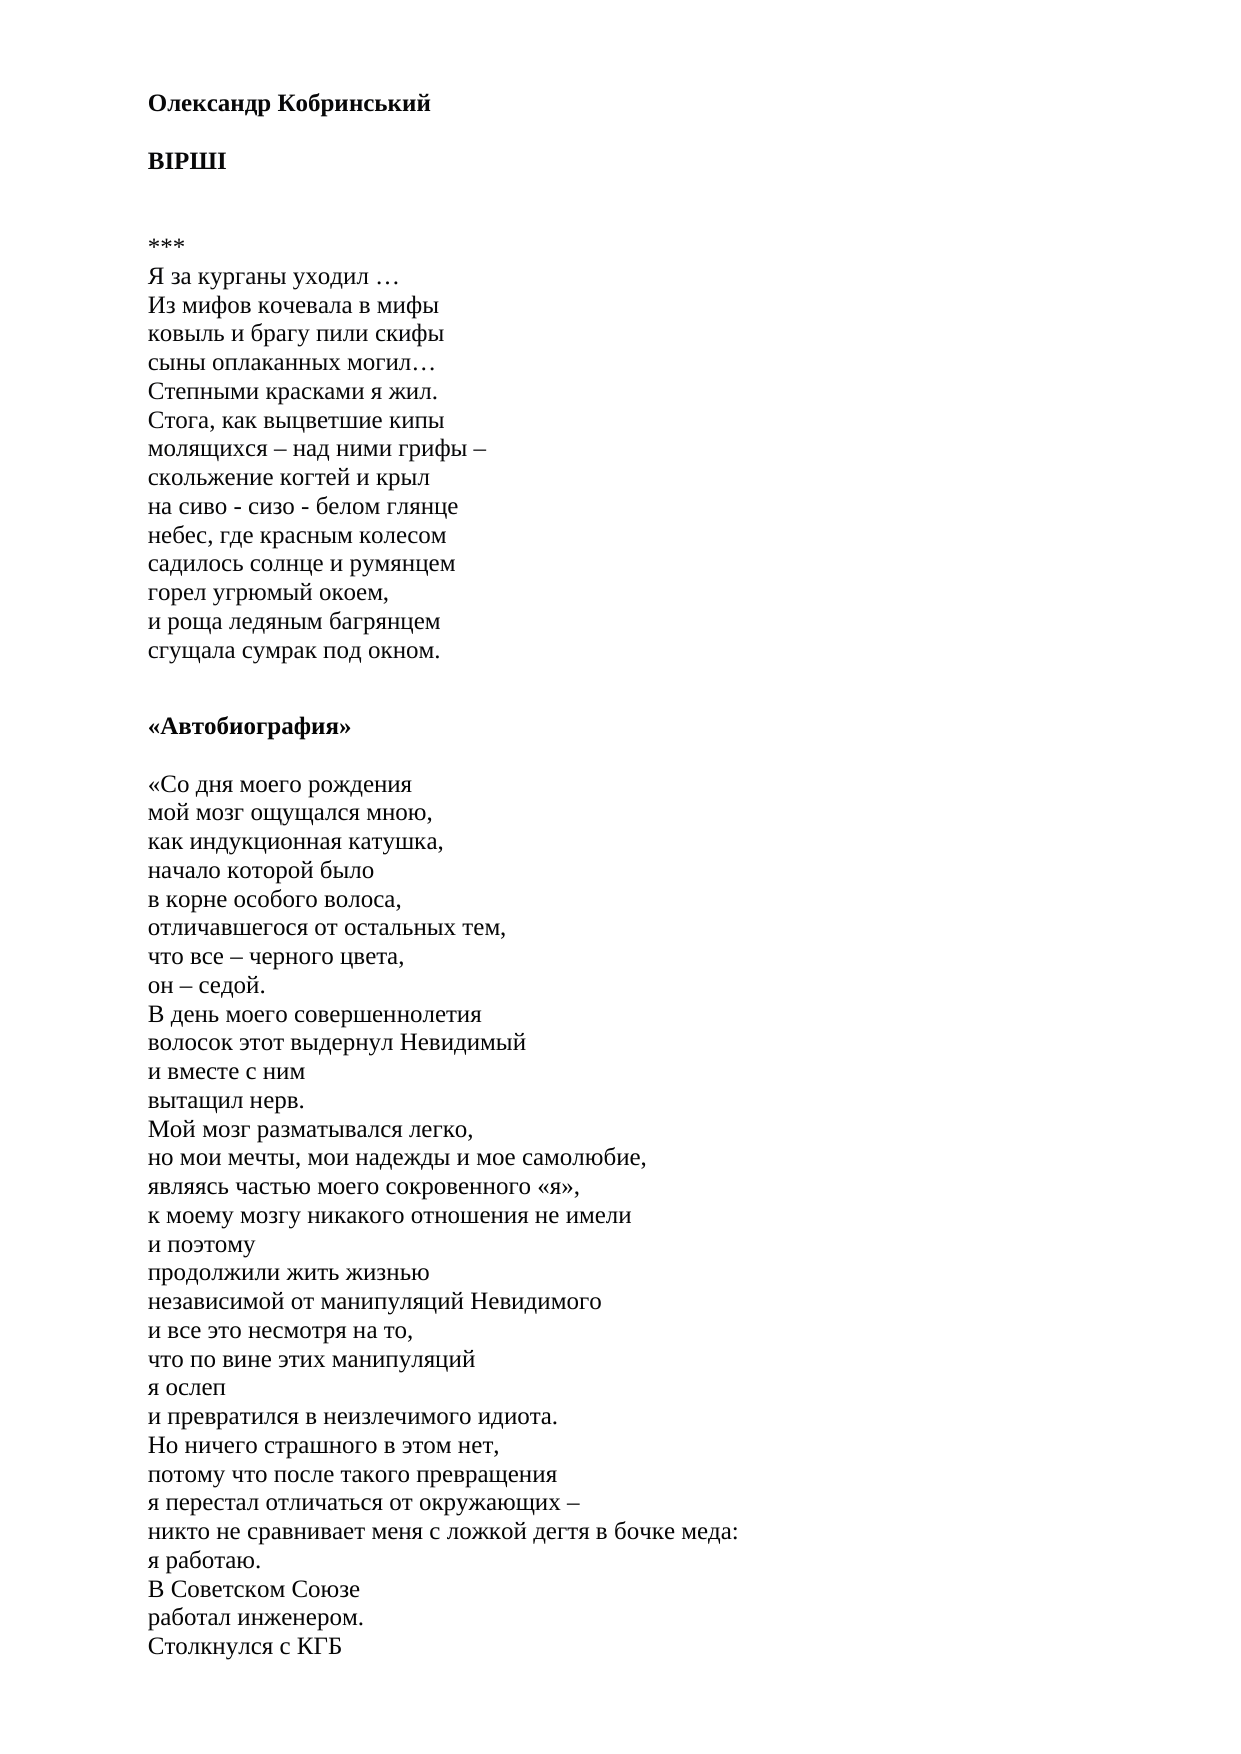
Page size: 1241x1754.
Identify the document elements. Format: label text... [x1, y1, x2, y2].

text но мои мечты, мои надежды и мое самолюбие, [148, 1142, 1152, 1171]
text к моему мозгу никакого отношения не имели [148, 1200, 1152, 1229]
text и вместе с ним [148, 1056, 1152, 1085]
text что по вине этих манипуляций [148, 1344, 1152, 1372]
text *** [148, 232, 1152, 261]
text молящихся – над ними грифы – [148, 433, 1152, 462]
text волосок этот выдернул Невидимый [148, 1027, 1152, 1056]
text Но ничего страшного в этом нет, [148, 1430, 1152, 1459]
text ковыль и брагу пили скифы [148, 318, 1152, 347]
text небес, где красным колесом [148, 520, 1152, 548]
text Мой мозг разматывался легко, [148, 1114, 1152, 1142]
text независимой от манипуляций Невидимого [148, 1286, 1152, 1315]
text и все это несмотря на то, [148, 1315, 1152, 1344]
text и превратился в неизлечимого идиота. [148, 1401, 1152, 1430]
text Олександр Кобринський [148, 88, 1152, 117]
text ВІРШІ [148, 146, 1152, 175]
text он – седой. [148, 970, 1152, 999]
text Столкнулся с КГБ [148, 1631, 1152, 1660]
text никто не сравнивает меня с ложкой дегтя в бочке меда: [148, 1516, 1152, 1545]
text сыны оплаканных могил… [148, 347, 1152, 376]
text «Со дня моего рождения [148, 769, 1152, 797]
text Я за курганы уходил … [148, 261, 1152, 290]
text В Советском Союзе [148, 1574, 1152, 1602]
text скольжение когтей и крыл [148, 462, 1152, 491]
text начало которой было [148, 855, 1152, 884]
text работал инженером. [148, 1602, 1152, 1631]
text потому что после такого превращения [148, 1459, 1152, 1487]
text я работаю. [148, 1545, 1152, 1574]
text садилось солнце и румянцем [148, 548, 1152, 577]
text сгущала сумрак под окном. [148, 635, 1152, 663]
text как индукционная катушка, [148, 826, 1152, 855]
text Степными красками я жил. [148, 376, 1152, 405]
text и роща ледяным багрянцем [148, 606, 1152, 635]
text горел угрюмый окоем, [148, 577, 1152, 606]
text мой мозг ощущался мною, [148, 797, 1152, 826]
text продолжили жить жизнью [148, 1257, 1152, 1286]
text на сиво - сизо - белом глянце [148, 491, 1152, 520]
text являясь частью моего сокровенного «я», [148, 1171, 1152, 1200]
text отличавшегося от остальных тем, [148, 912, 1152, 941]
text В день моего совершеннолетия [148, 999, 1152, 1027]
text я перестал отличаться от окружающих – [148, 1487, 1152, 1516]
text я ослеп [148, 1372, 1152, 1401]
text вытащил нерв. [148, 1085, 1152, 1114]
text что все – черного цвета, [148, 941, 1152, 970]
text в корне особого волоса, [148, 884, 1152, 912]
text и поэтому [148, 1229, 1152, 1257]
text Стога, как выцветшие кипы [148, 405, 1152, 433]
text Из мифов кочевала в мифы [148, 290, 1152, 318]
text «Автобиография» [148, 711, 1152, 740]
